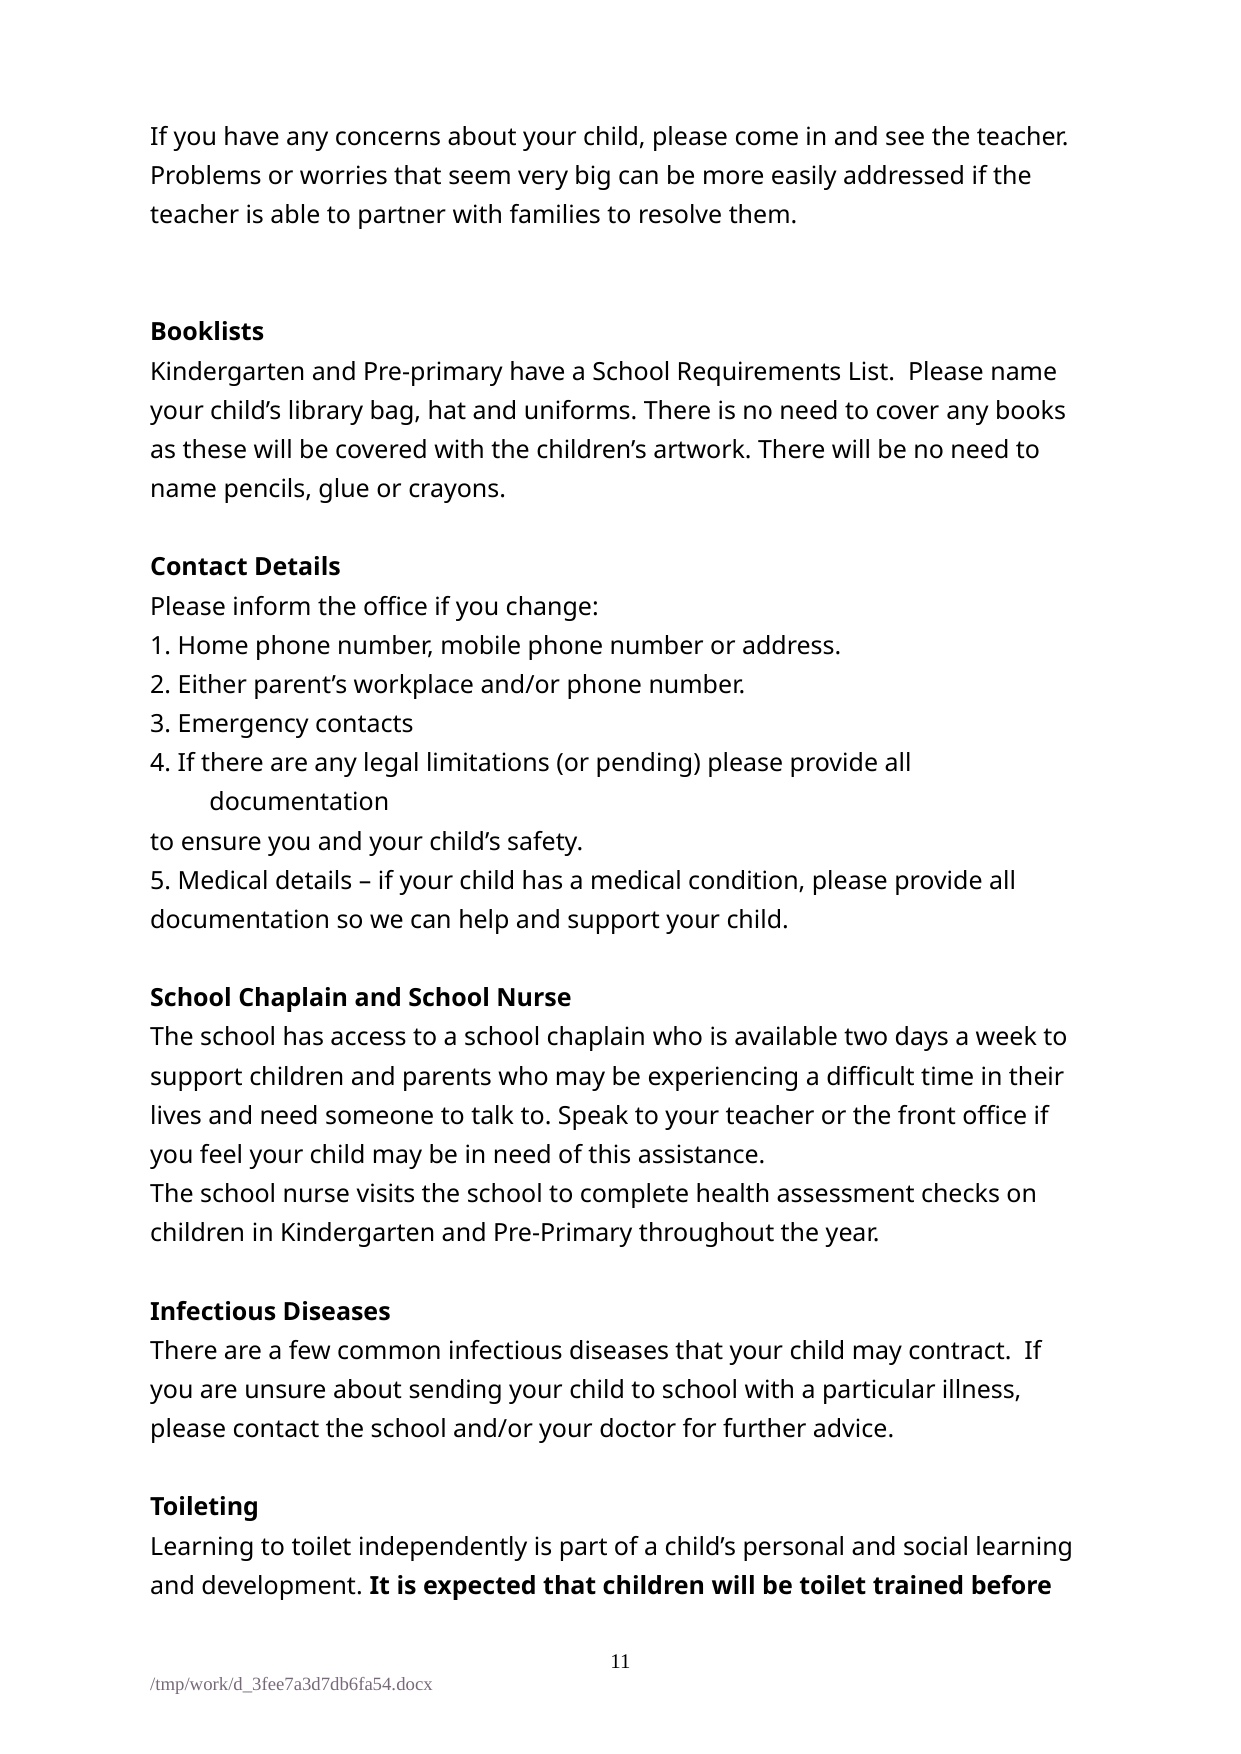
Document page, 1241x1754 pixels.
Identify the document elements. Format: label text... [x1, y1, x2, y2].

text If you have any concerns about your child, please come in and see the teacher. Problems or worries that seem very big can be more easily addressed if the teacher is able to partner with families to resolve them. [150, 118, 1090, 231]
text School Chaplain and School Nurse [150, 980, 1090, 1014]
text Infectious Diseases [150, 1293, 1090, 1327]
text to ensure you and your child’s safety. [150, 823, 1090, 857]
text Contact Details [150, 549, 1090, 583]
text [150, 1528, 1090, 1601]
text 2. Either parent’s workplace and/or phone number. [150, 667, 1090, 701]
text The school nurse visits the school to complete health assessment checks on children in Kindergarten and Pre-Primary throughout the year. [150, 1176, 1090, 1249]
text 4. If there are any legal limitations (or pending) please provide all documentation [150, 745, 1090, 818]
text 1. Home phone number, mobile phone number or address. [150, 627, 1090, 661]
text Please inform the office if you change: [150, 588, 1090, 622]
text Booklists [150, 314, 1090, 348]
text 3. Emergency contacts [150, 706, 1090, 740]
text Kindergarten and Pre-primary have a School Requirements List. Please name your child’s library bag, hat and uniforms. There is no need to cover any books as these will be covered with the children’s artwork. There will be no need to name pencils, glue or crayons. [150, 353, 1090, 505]
text 5. Medical details – if your child has a medical condition, please provide all [150, 862, 1090, 896]
text documentation so we can help and support your child. [150, 902, 1090, 936]
text The school has access to a school chaplain who is available two days a week to support children and parents who may be experiencing a difficult time in their lives and need someone to talk to. Speak to your teacher or the front office if you feel your child may be in need of this assistance. [150, 1019, 1090, 1171]
text Toileting [150, 1489, 1090, 1523]
text There are a few common infectious diseases that your child may contract. If you are unsure about sending your child to school with a particular illness, please contact the school and/or your doctor for further advice. [150, 1332, 1090, 1445]
